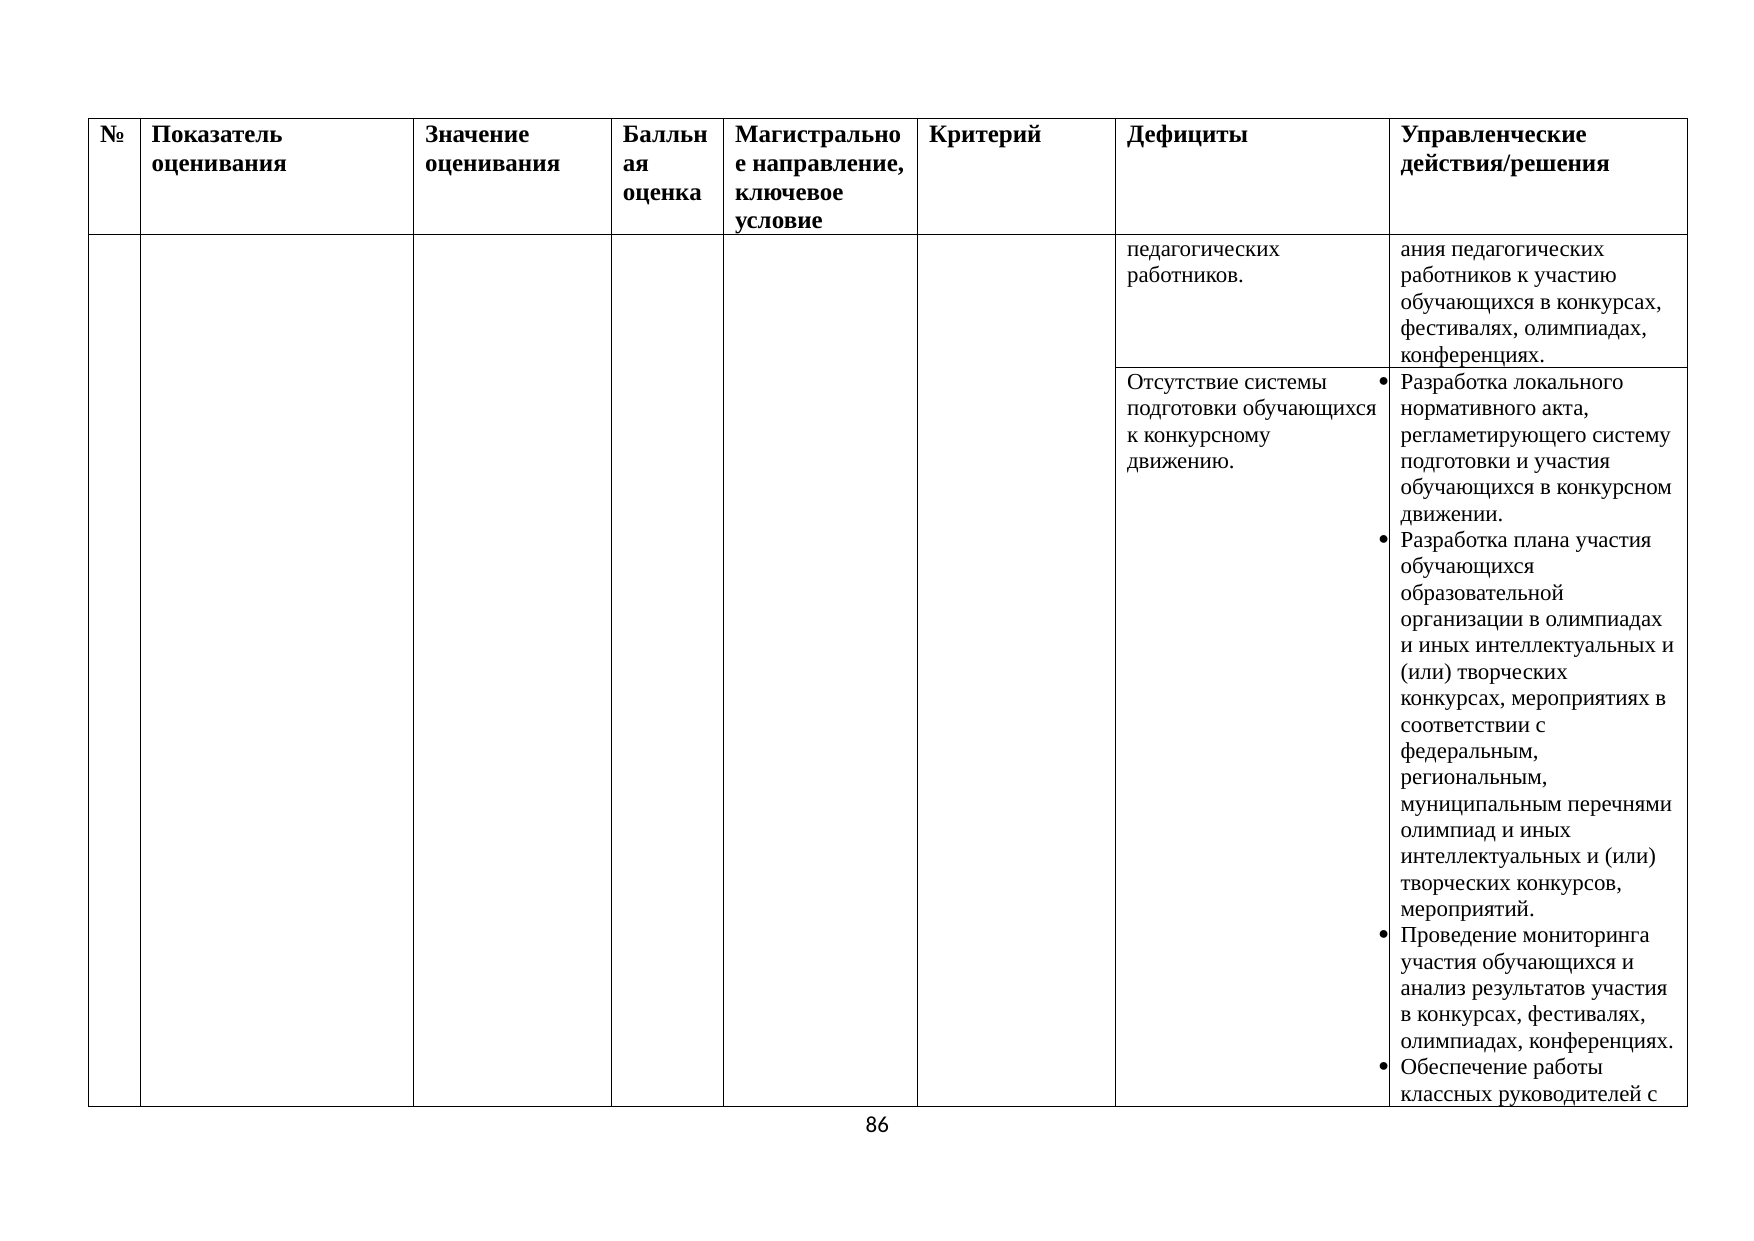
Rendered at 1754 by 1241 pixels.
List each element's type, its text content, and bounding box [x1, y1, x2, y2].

table_header Критерий [918, 119, 1115, 234]
table_header Управленческие действия/решения [1390, 119, 1687, 234]
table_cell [1116, 235, 1389, 367]
table_header Магистральное направление, ключевое условие [724, 119, 917, 234]
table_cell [1390, 368, 1687, 1106]
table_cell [1390, 235, 1687, 367]
table_header Показатель оценивания [141, 119, 413, 234]
table_header Дефициты [1116, 119, 1389, 234]
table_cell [1116, 368, 1389, 1106]
table_header Балльная оценка [612, 119, 723, 234]
table_header Значение оценивания [414, 119, 611, 234]
table_header № [89, 119, 140, 234]
